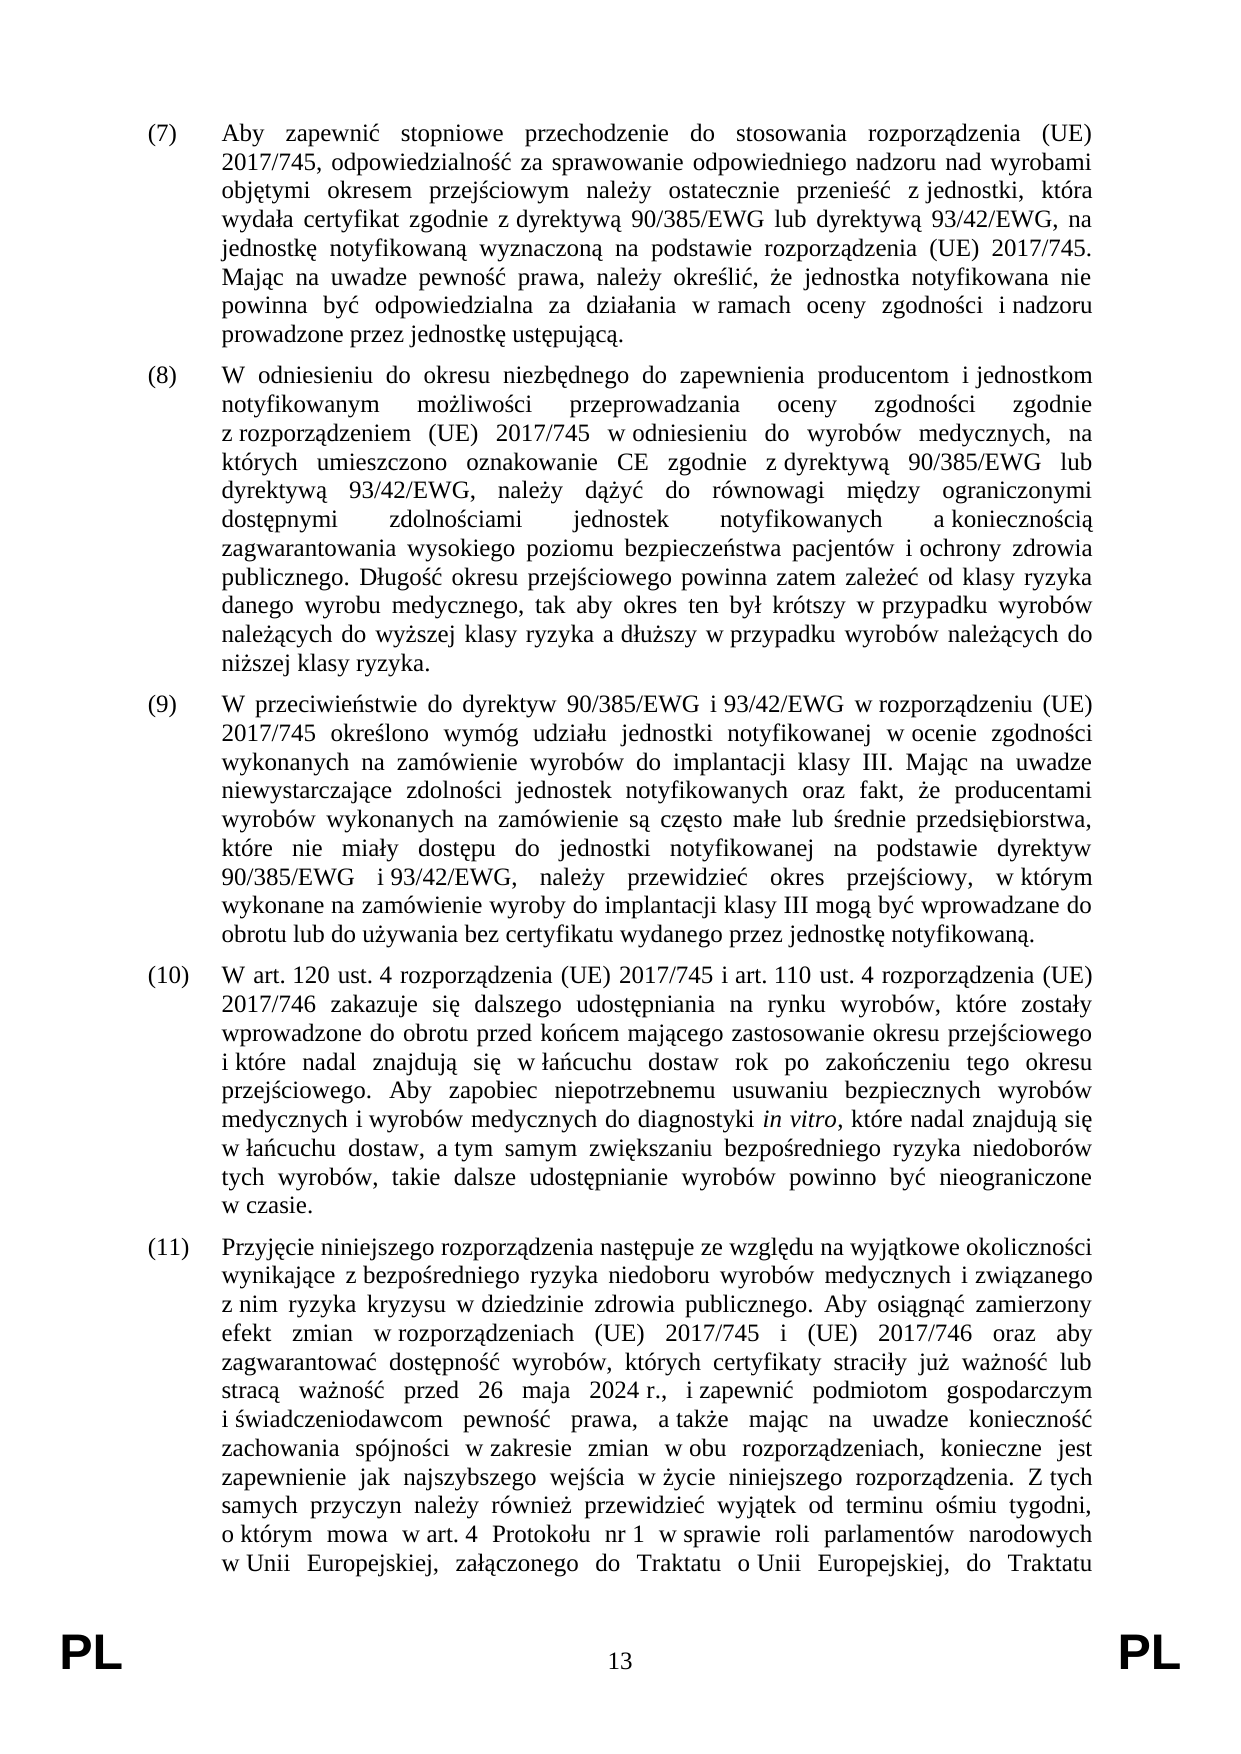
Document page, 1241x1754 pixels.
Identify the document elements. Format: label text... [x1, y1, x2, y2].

text (9) W przeciwieństwie do dyrektyw 90/385/EWG i 93/42/EWG w rozporządzeniu (UE) 2017/745 określono wymóg udziału jednostki notyfikowanej w ocenie zgodności wykonanych na zamówienie wyrobów do implantacji klasy III. Mając na uwadze niewystarczające zdolności jednostek notyfikowanych oraz fakt, że producentami wyrobów wykonanych na zamówienie są często małe lub średnie przedsiębiorstwa, które nie miały dostępu do jednostki notyfikowanej na podstawie dyrektyw 90/385/EWG i 93/42/EWG, należy przewidzieć okres przejściowy, w którym wykonane na zamówienie wyroby do implantacji klasy III mogą być wprowadzane do obrotu lub do używania bez certyfikatu wydanego przez jednostkę notyfikowaną. [148, 689, 1093, 948]
text (7) Aby zapewnić stopniowe przechodzenie do stosowania rozporządzenia (UE) 2017/745, odpowiedzialność za sprawowanie odpowiedniego nadzoru nad wyrobami objętymi okresem przejściowym należy ostatecznie przenieść z jednostki, która wydała certyfikat zgodnie z dyrektywą 90/385/EWG lub dyrektywą 93/42/EWG, na jednostkę notyfikowaną wyznaczoną na podstawie rozporządzenia (UE) 2017/745. Mając na uwadze pewność prawa, należy określić, że jednostka notyfikowana nie powinna być odpowiedzialna za działania w ramach oceny zgodności i nadzoru prowadzone przez jednostkę ustępującą. [148, 118, 1093, 348]
text (10) W art. 120 ust. 4 rozporządzenia (UE) 2017/745 i art. 110 ust. 4 rozporządzenia (UE) 2017/746 zakazuje się dalszego udostępniania na rynku wyrobów, które zostały wprowadzone do obrotu przed końcem mającego zastosowanie okresu przejściowego i które nadal znajdują się w łańcuchu dostaw rok po zakończeniu tego okresu przejściowego. Aby zapobiec niepotrzebnemu usuwaniu bezpiecznych wyrobów medycznych i wyrobów medycznych do diagnostyki in vitro, które nadal znajdują się w łańcuchu dostaw, a tym samym zwiększaniu bezpośredniego ryzyka niedoborów tych wyrobów, takie dalsze udostępnianie wyrobów powinno być nieograniczone w czasie. [148, 961, 1093, 1219]
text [148, 1232, 1093, 1577]
text (8) W odniesieniu do okresu niezbędnego do zapewnienia producentom i jednostkom notyfikowanym możliwości przeprowadzania oceny zgodności zgodnie z rozporządzeniem (UE) 2017/745 w odniesieniu do wyrobów medycznych, na których umieszczono oznakowanie CE zgodnie z dyrektywą 90/385/EWG lub dyrektywą 93/42/EWG, należy dążyć do równowagi między ograniczonymi dostępnymi zdolnościami jednostek notyfikowanych a koniecznością zagwarantowania wysokiego poziomu bezpieczeństwa pacjentów i ochrony zdrowia publicznego. Długość okresu przejściowego powinna zatem zależeć od klasy ryzyka danego wyrobu medycznego, tak aby okres ten był krótszy w przypadku wyrobów należących do wyższej klasy ryzyka a dłuższy w przypadku wyrobów należących do niższej klasy ryzyka. [148, 361, 1093, 677]
